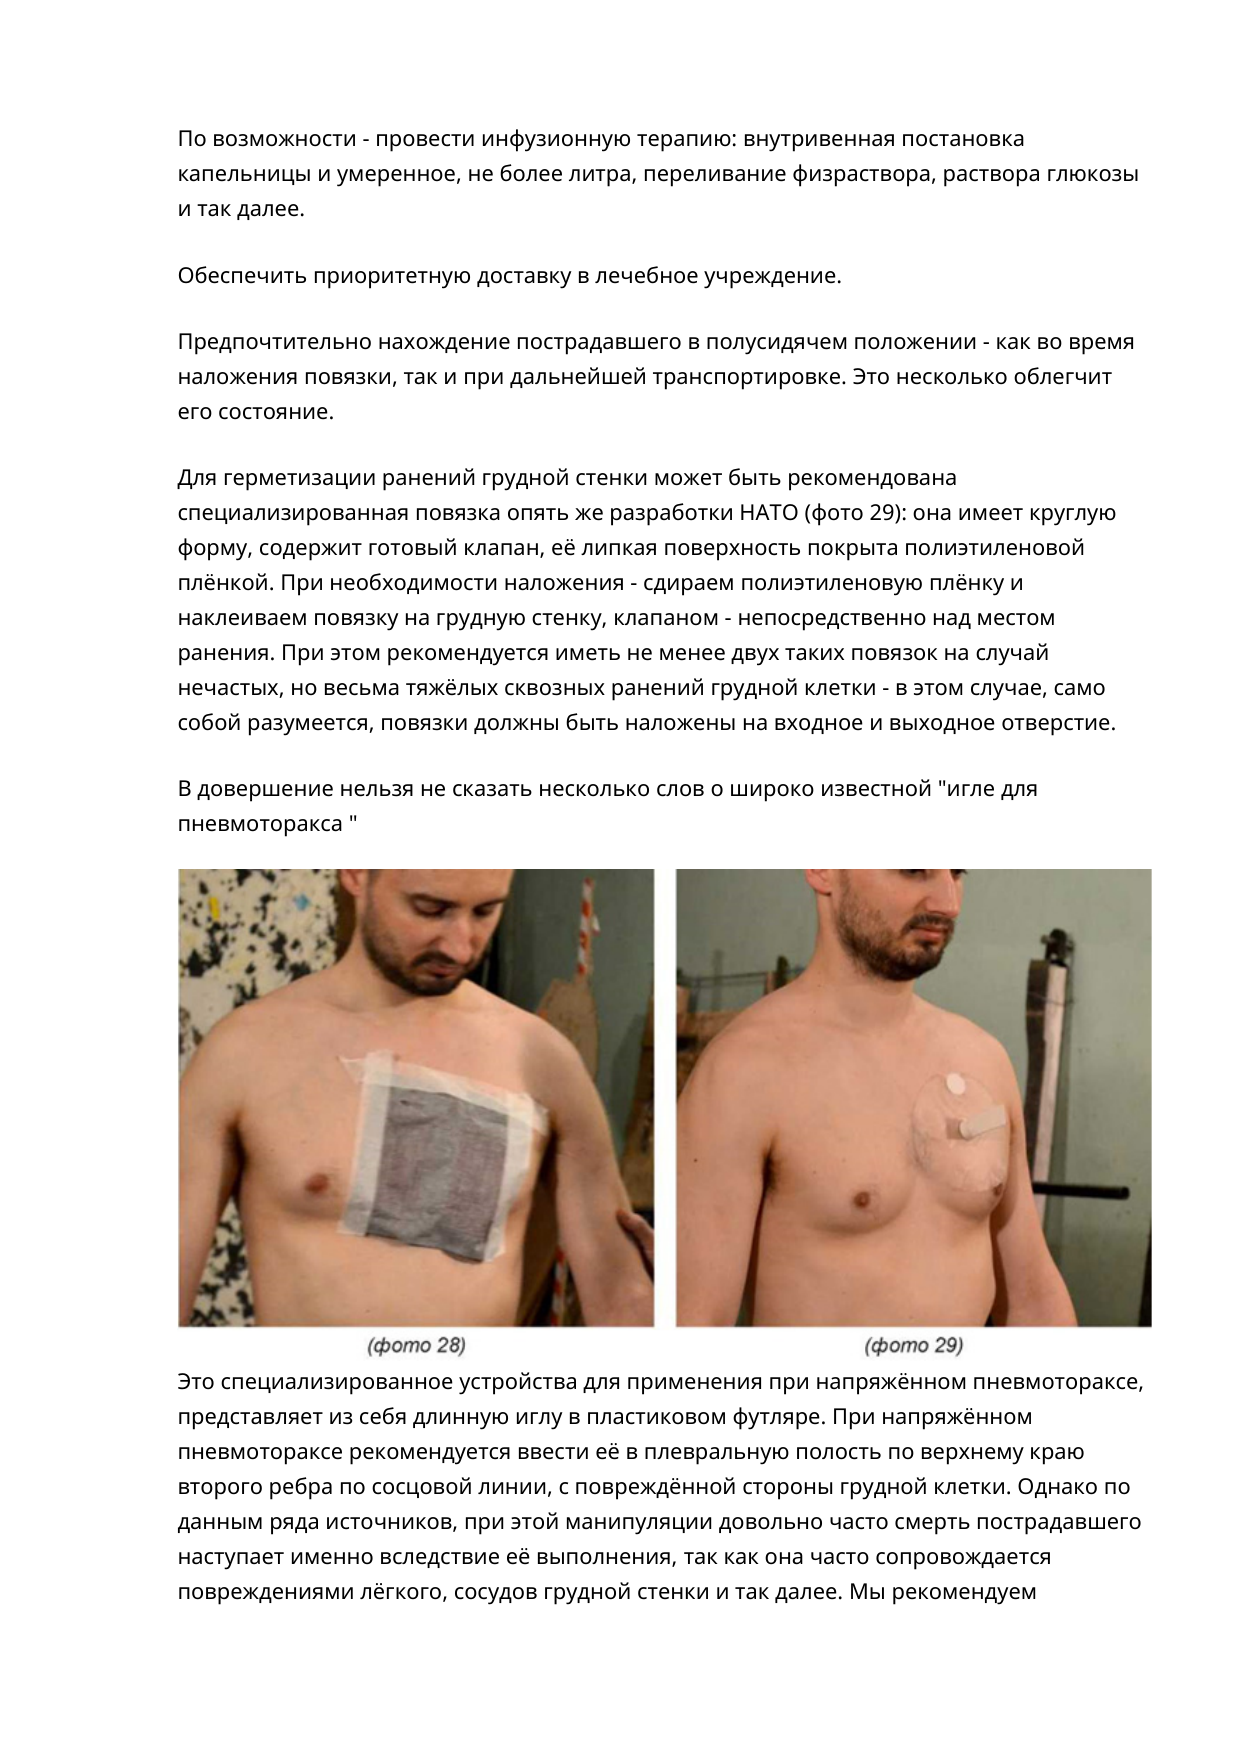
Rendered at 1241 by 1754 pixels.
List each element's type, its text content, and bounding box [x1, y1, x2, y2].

text Обеспечить приоритетную доставку в лечебное учреждение. [177, 254, 1152, 289]
picture [177, 869, 1152, 1361]
text Предпочтительно нахождение пострадавшего в полусидячем положении - как во время наложения повязки, так и при дальнейшей транспортировке. Это несколько облегчит его состояние. [177, 321, 1152, 426]
text Для герметизации ранений грудной стенки может быть рекомендована специализированная повязка опять же разработки НАТО (фото 29): она имеет круглую форму, содержит готовый клапан, её липкая поверхность покрыта полиэтиленовой плёнкой. При необходимости наложения - сдираем полиэтиленовую плёнку и наклеиваем повязку на грудную стенку, клапаном - непосредственно над местом ранения. При этом рекомендуется иметь не менее двух таких повязок на случай нечастых, но весьма тяжёлых сквозных ранений грудной клетки - в этом случае, само собой разумеется, повязки должны быть наложены на входное и выходное отверстие. [177, 457, 1152, 737]
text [177, 1361, 1152, 1606]
text В довершение нельзя не сказать несколько слов о широко известной "игле для пневмоторакса " [177, 768, 1152, 838]
text По возможности - провести инфузионную терапию: внутривенная постановка капельницы и умеренное, не более литра, переливание физраствора, раствора глюкозы и так далее. [177, 118, 1152, 223]
